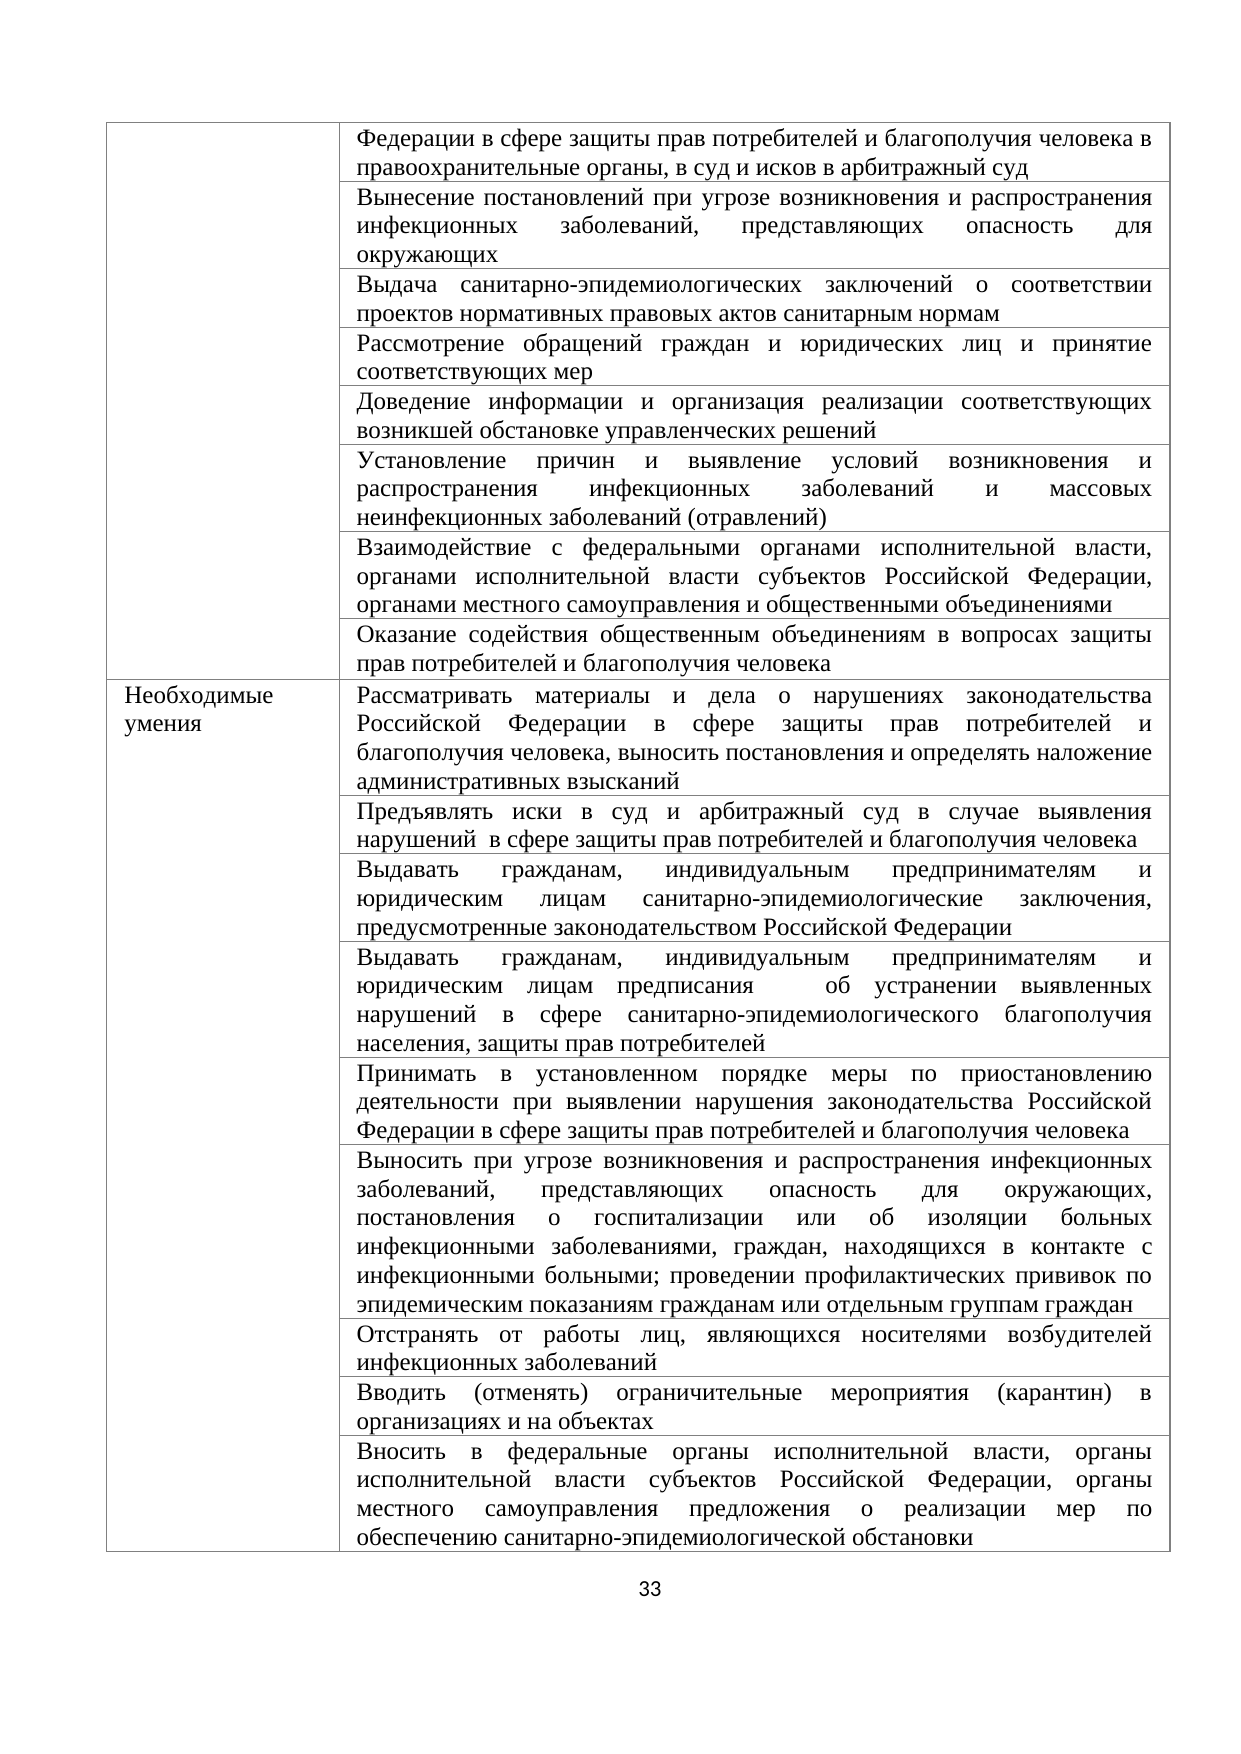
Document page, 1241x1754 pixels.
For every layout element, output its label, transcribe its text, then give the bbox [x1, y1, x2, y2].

table_cell Необходимые умения [107, 680, 339, 1551]
table_cell Выдача санитарно-эпидемиологических заключений о соответствии проектов нормативных правовых актов санитарным нормам [340, 269, 1169, 327]
table_cell Выдавать гражданам, индивидуальным предпринимателям и юридическим лицам предписания об устранении выявленных нарушений в сфере санитарно-эпидемиологического благополучия населения, защиты прав потребителей [340, 942, 1169, 1057]
table_cell Вносить в федеральные органы исполнительной власти, органы исполнительной власти субъектов Российской Федерации, органы местного самоуправления предложения о реализации мер по обеспечению санитарно-эпидемиологической обстановки [340, 1436, 1169, 1551]
table_cell Выдавать гражданам, индивидуальным предпринимателям и юридическим лицам санитарно-эпидемиологические заключения, предусмотренные законодательством Российской Федерации [340, 854, 1169, 941]
table_cell Доведение информации и организация реализации соответствующих возникшей обстановке управленческих решений [340, 386, 1169, 444]
table_cell Рассматривать материалы и дела о нарушениях законодательства Российской Федерации в сфере защиты прав потребителей и благополучия человека, выносить постановления и определять наложение административных взысканий [340, 680, 1169, 795]
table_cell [340, 123, 1169, 181]
table_cell Выносить при угрозе возникновения и распространения инфекционных заболеваний, представляющих опасность для окружающих, постановления о госпитализации или об изоляции больных инфекционными заболеваниями, граждан, находящихся в контакте с инфекционными больными; проведении профилактических прививок по эпидемическим показаниям гражданам или отдельным группам граждан [340, 1145, 1169, 1318]
table_cell Отстранять от работы лиц, являющихся носителями возбудителей инфекционных заболеваний [340, 1319, 1169, 1376]
table_cell Рассмотрение обращений граждан и юридических лиц и принятие соответствующих мер [340, 328, 1169, 385]
table_cell Предъявлять иски в суд и арбитражный суд в случае выявления нарушений в сфере защиты прав потребителей и благополучия человека [340, 796, 1169, 853]
table_cell Принимать в установленном порядке меры по приостановлению деятельности при выявлении нарушения законодательства Российской Федерации в сфере защиты прав потребителей и благополучия человека [340, 1058, 1169, 1144]
table_cell Вводить (отменять) ограничительные мероприятия (карантин) в организациях и на объектах [340, 1377, 1169, 1435]
table_cell Оказание содействия общественным объединениям в вопросах защиты прав потребителей и благополучия человека [340, 619, 1169, 679]
table_cell Установление причин и выявление условий возникновения и распространения инфекционных заболеваний и массовых неинфекционных заболеваний (отравлений) [340, 445, 1169, 531]
table_cell Вынесение постановлений при угрозе возникновения и распространения инфекционных заболеваний, представляющих опасность для окружающих [340, 182, 1169, 268]
table_cell Взаимодействие с федеральными органами исполнительной власти, органами исполнительной власти субъектов Российской Федерации, органами местного самоуправления и общественными объединениями [340, 532, 1169, 618]
